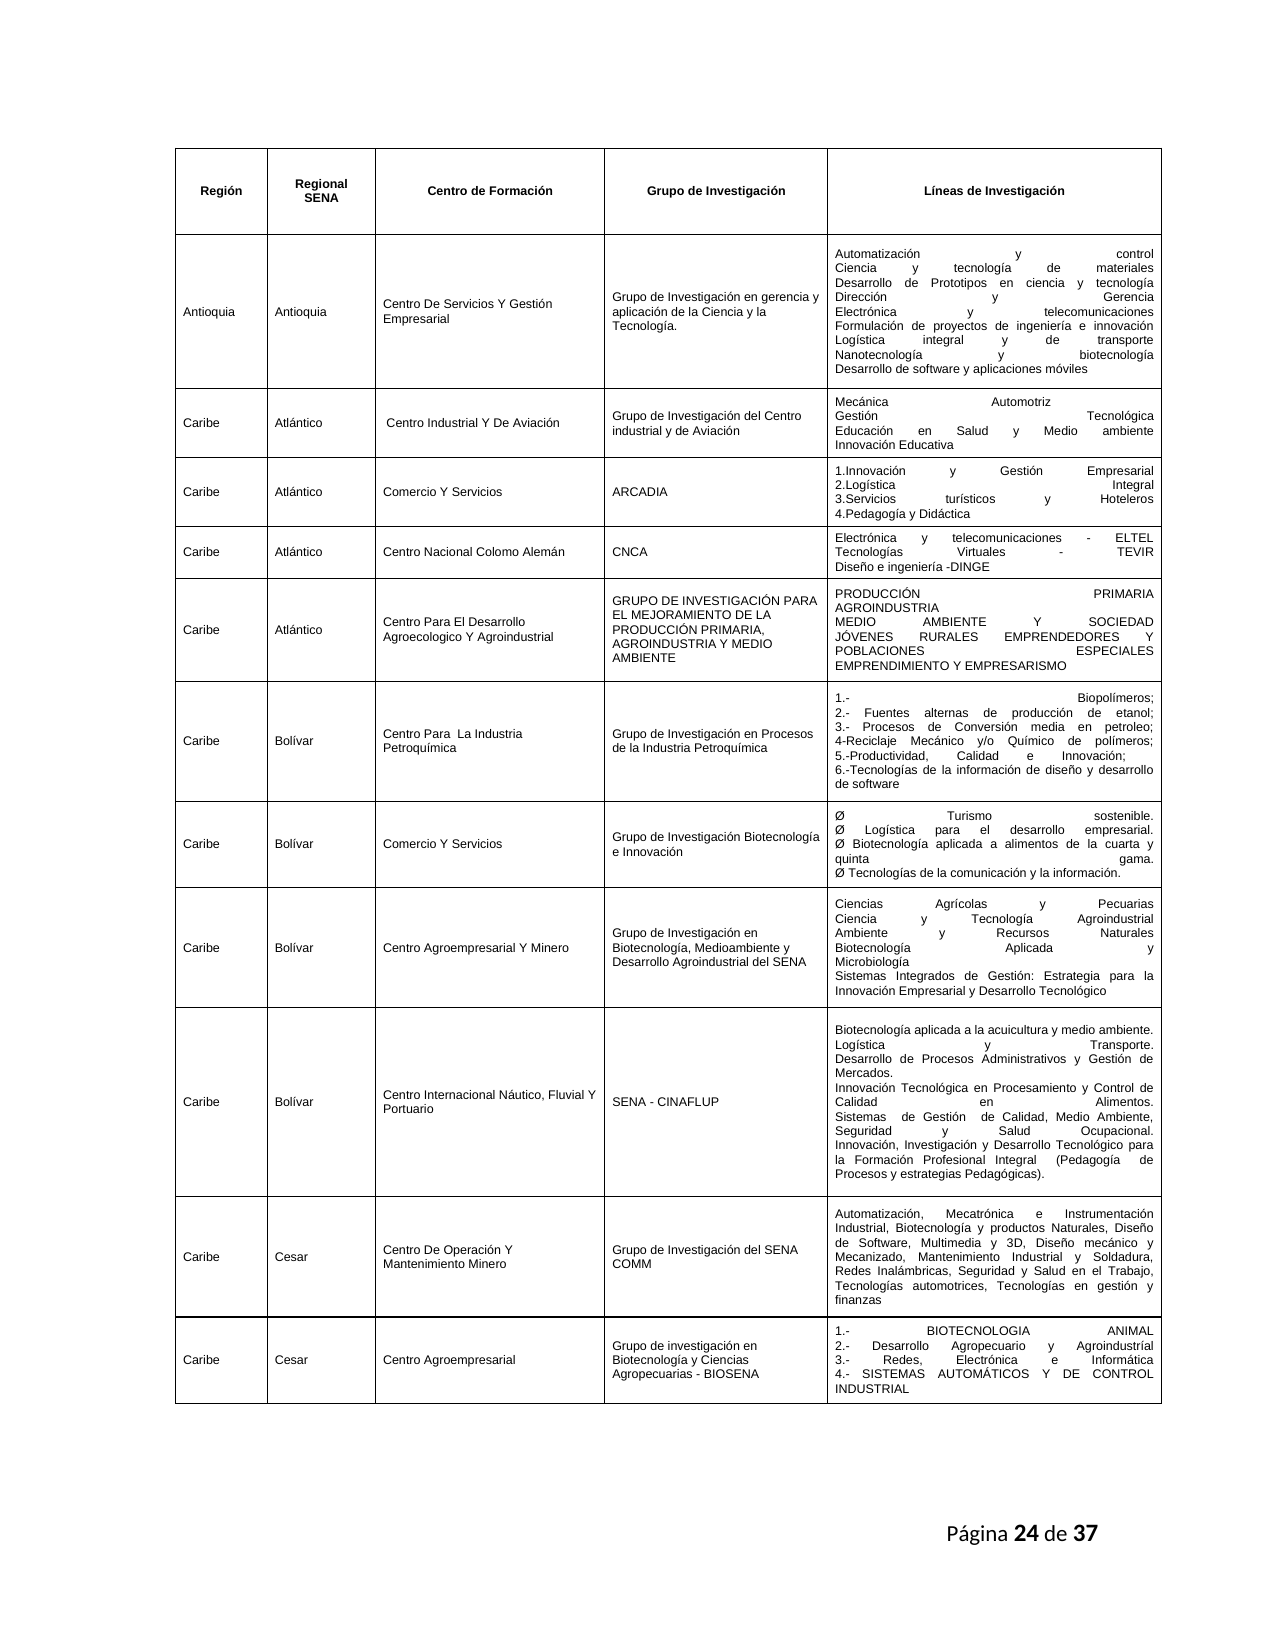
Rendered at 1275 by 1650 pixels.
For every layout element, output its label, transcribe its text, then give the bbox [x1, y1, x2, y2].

table_cell Caribe [176, 682, 267, 801]
table_cell Centro De Operación Y Mantenimiento Minero [376, 1197, 604, 1316]
table_cell ARCADIA [605, 458, 827, 526]
table_cell Centro Agroempresarial [376, 1318, 604, 1402]
table_header Grupo de Investigación [605, 149, 827, 234]
table_cell Ciencias Agrícolas y Pecuarias Ciencia y Tecnología Agroindustrial Ambiente y Recursos Naturales Biotecnología Aplicada y Microbiología Sistemas Integrados de Gestión: Estrategia para la Innovación Empresarial y Desarrollo Tecnológico [828, 888, 1161, 1007]
table_cell Antioquia [176, 235, 267, 388]
table_cell Comercio Y Servicios [376, 802, 604, 887]
table_header Centro de Formación [376, 149, 604, 234]
table_cell Grupo de Investigación del SENA COMM [605, 1197, 827, 1316]
table_cell Centro De Servicios Y Gestión Empresarial [376, 235, 604, 388]
table_cell 1.- Biopolímeros; 2.- Fuentes alternas de producción de etanol; 3.- Procesos de Conversión media en petroleo; 4-Reciclaje Mecánico y/o Químico de polímeros; 5.-Productividad, Calidad e Innovación; 6.-Tecnologías de la información de diseño y desarrollo de software [828, 682, 1161, 801]
table_cell Mecánica Automotriz Gestión Tecnológica Educación en Salud y Medio ambiente Innovación Educativa [828, 389, 1161, 457]
table_cell Antioquia [268, 235, 375, 388]
table_cell Centro Para La Industria Petroquímica [376, 682, 604, 801]
table_cell Grupo de Investigación Biotecnología e Innovación [605, 802, 827, 887]
table_cell PRODUCCIÓN PRIMARIA AGROINDUSTRIA MEDIO AMBIENTE Y SOCIEDAD JÓVENES RURALES EMPRENDEDORES Y POBLACIONES ESPECIALES EMPRENDIMIENTO Y EMPRESARISMO [828, 579, 1161, 681]
table_cell Automatización y control Ciencia y tecnología de materiales Desarrollo de Prototipos en ciencia y tecnología Dirección y Gerencia Electrónica y telecomunicaciones Formulación de proyectos de ingeniería e innovación Logística integral y de transporte Nanotecnología y biotecnología Desarrollo de software y aplicaciones móviles [828, 235, 1161, 388]
table_cell Caribe [176, 802, 267, 887]
table_cell 1.- BIOTECNOLOGIA ANIMAL 2.- Desarrollo Agropecuario y Agroindustríal 3.- Redes, Electrónica e Informática 4.- SISTEMAS AUTOMÁTICOS Y DE CONTROL INDUSTRIAL [828, 1318, 1161, 1402]
table_cell Centro Agroempresarial Y Minero [376, 888, 604, 1007]
table_cell Caribe [176, 458, 267, 526]
table_cell Bolívar [268, 888, 375, 1007]
table_cell Caribe [176, 1318, 267, 1402]
table_cell Grupo de Investigación en gerencia y aplicación de la Ciencia y la Tecnología. [605, 235, 827, 388]
table_cell Cesar [268, 1318, 375, 1402]
table_header Líneas de Investigación [828, 149, 1161, 234]
table_cell Caribe [176, 1008, 267, 1196]
table_cell Atlántico [268, 579, 375, 681]
table_cell GRUPO DE INVESTIGACIÓN PARA EL MEJORAMIENTO DE LA PRODUCCIÓN PRIMARIA, AGROINDUSTRIA Y MEDIO AMBIENTE [605, 579, 827, 681]
table_cell Bolívar [268, 802, 375, 887]
table_cell Caribe [176, 389, 267, 457]
table_cell Grupo de Investigación en Procesos de la Industria Petroquímica [605, 682, 827, 801]
table_cell Bolívar [268, 1008, 375, 1196]
table_cell 1.Innovación y Gestión Empresarial 2.Logística Integral 3.Servicios turísticos y Hoteleros 4.Pedagogía y Didáctica [828, 458, 1161, 526]
table_header Región [176, 149, 267, 234]
table_cell Caribe [176, 1197, 267, 1316]
table_cell Electrónica y telecomunicaciones - ELTEL Tecnologías Virtuales - TEVIR Diseño e ingeniería -DINGE [828, 527, 1161, 577]
table_cell Automatización, Mecatrónica e Instrumentación Industrial, Biotecnología y productos Naturales, Diseño de Software, Multimedia y 3D, Diseño mecánico y Mecanizado, Mantenimiento Industrial y Soldadura, Redes Inalámbricas, Seguridad y Salud en el Trabajo, Tecnologías automotrices, Tecnologías en gestión y finanzas [828, 1197, 1161, 1316]
table_cell Atlántico [268, 389, 375, 457]
table_cell SENA - CINAFLUP [605, 1008, 827, 1196]
table_cell Grupo de Investigación en Biotecnología, Medioambiente y Desarrollo Agroindustrial del SENA [605, 888, 827, 1007]
table_cell Comercio Y Servicios [376, 458, 604, 526]
table_cell Ø Turismo sostenible. Ø Logística para el desarrollo empresarial. Ø Biotecnología aplicada a alimentos de la cuarta y quinta gama. Ø Tecnologías de la comunicación y la información. [828, 802, 1161, 887]
table_cell Caribe [176, 527, 267, 577]
table_cell Grupo de Investigación del Centro industrial y de Aviación [605, 389, 827, 457]
table_header Regional SENA [268, 149, 375, 234]
table_cell Caribe [176, 579, 267, 681]
table_cell Centro Internacional Náutico, Fluvial Y Portuario [376, 1008, 604, 1196]
table_cell Bolívar [268, 682, 375, 801]
table_cell Biotecnología aplicada a la acuicultura y medio ambiente. Logística y Transporte. Desarrollo de Procesos Administrativos y Gestión de Mercados. Innovación Tecnológica en Procesamiento y Control de Calidad en Alimentos. Sistemas de Gestión de Calidad, Medio Ambiente, Seguridad y Salud Ocupacional. Innovación, Investigación y Desarrollo Tecnológico para la Formación Profesional Integral (Pedagogía de Procesos y estrategias Pedagógicas). [828, 1008, 1161, 1196]
table_cell Atlántico [268, 458, 375, 526]
table_cell Centro Para El Desarrollo Agroecologico Y Agroindustrial [376, 579, 604, 681]
table_cell Grupo de investigación en Biotecnología y Ciencias Agropecuarias - BIOSENA [605, 1318, 827, 1402]
table_cell Caribe [176, 888, 267, 1007]
table_cell Centro Nacional Colomo Alemán [376, 527, 604, 577]
table_cell Centro Industrial Y De Aviación [376, 389, 604, 457]
table_cell Cesar [268, 1197, 375, 1316]
table_cell CNCA [605, 527, 827, 577]
table_cell Atlántico [268, 527, 375, 577]
